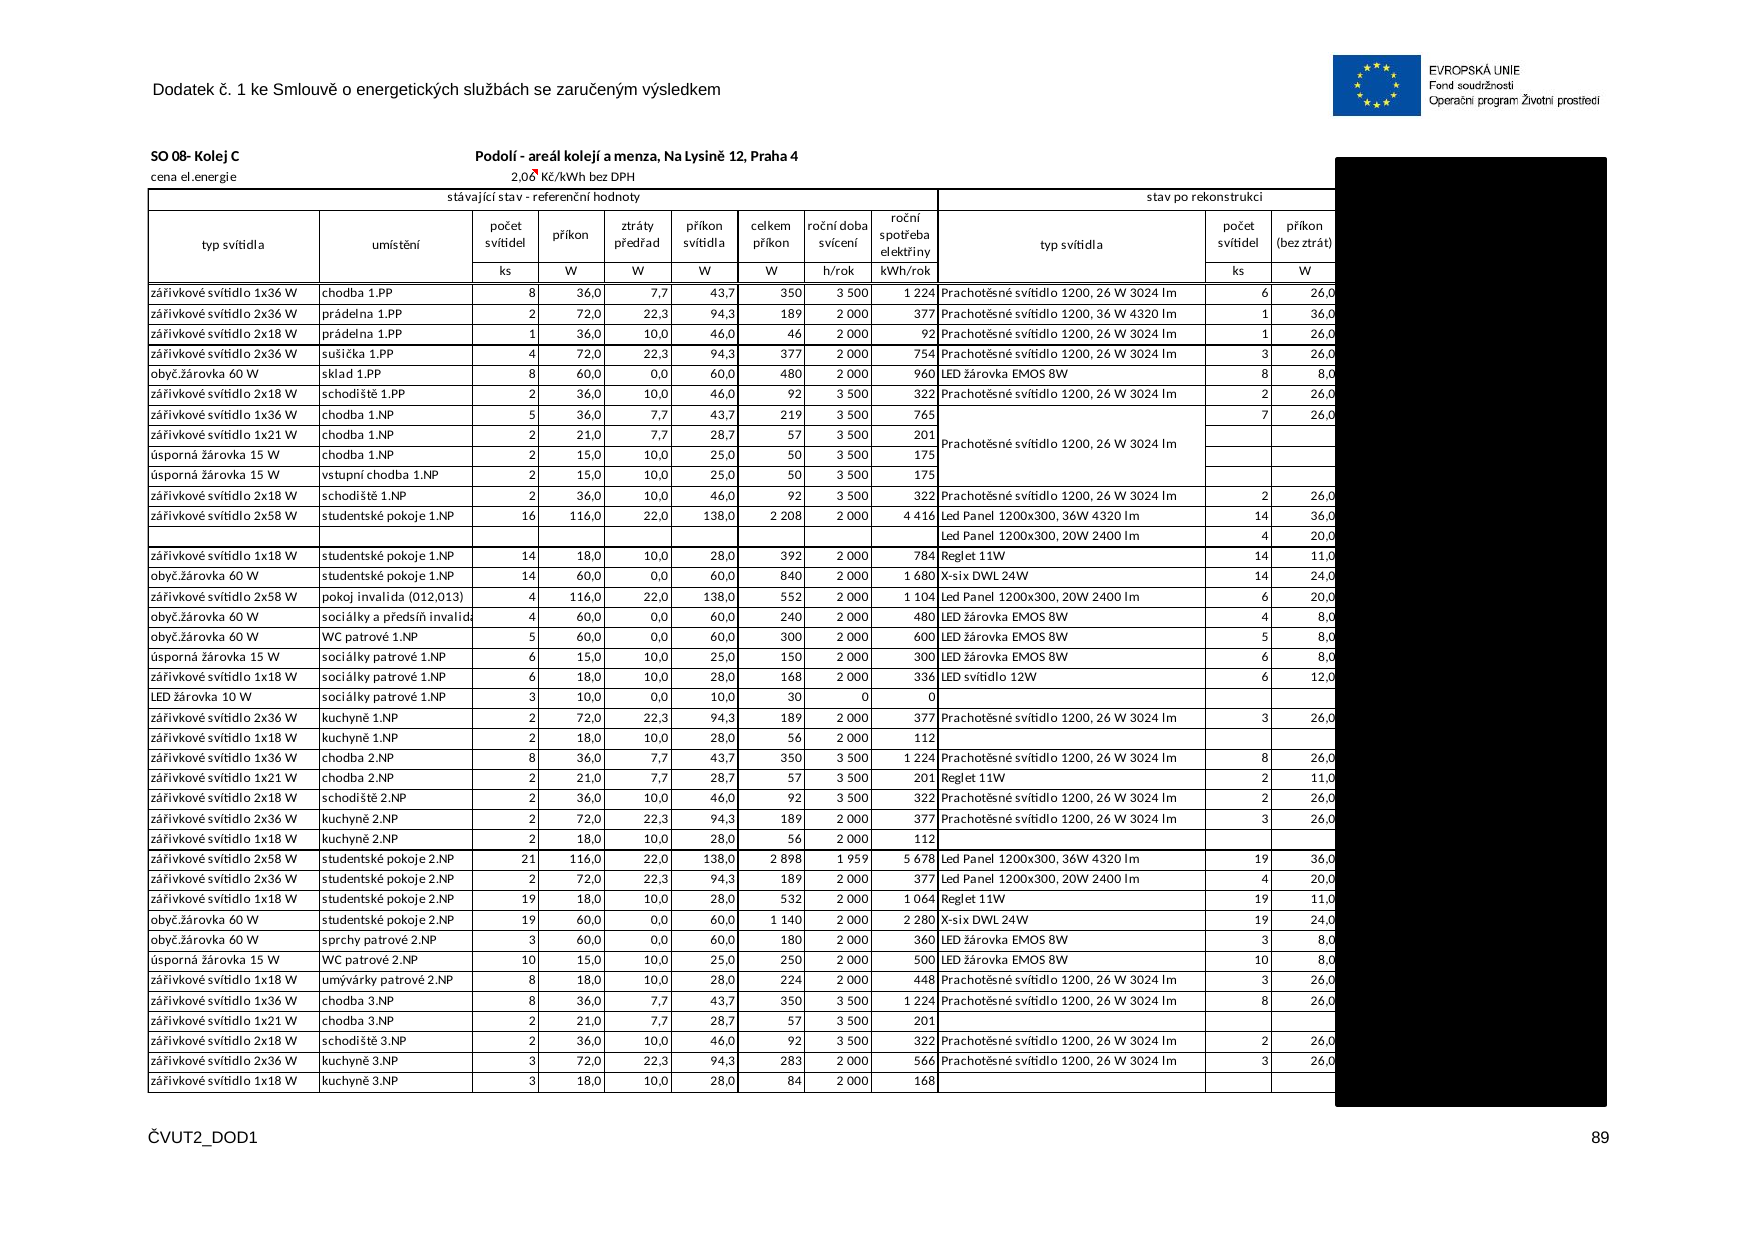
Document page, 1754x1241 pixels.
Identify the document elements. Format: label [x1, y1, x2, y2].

picture [1327, 52, 1607, 119]
